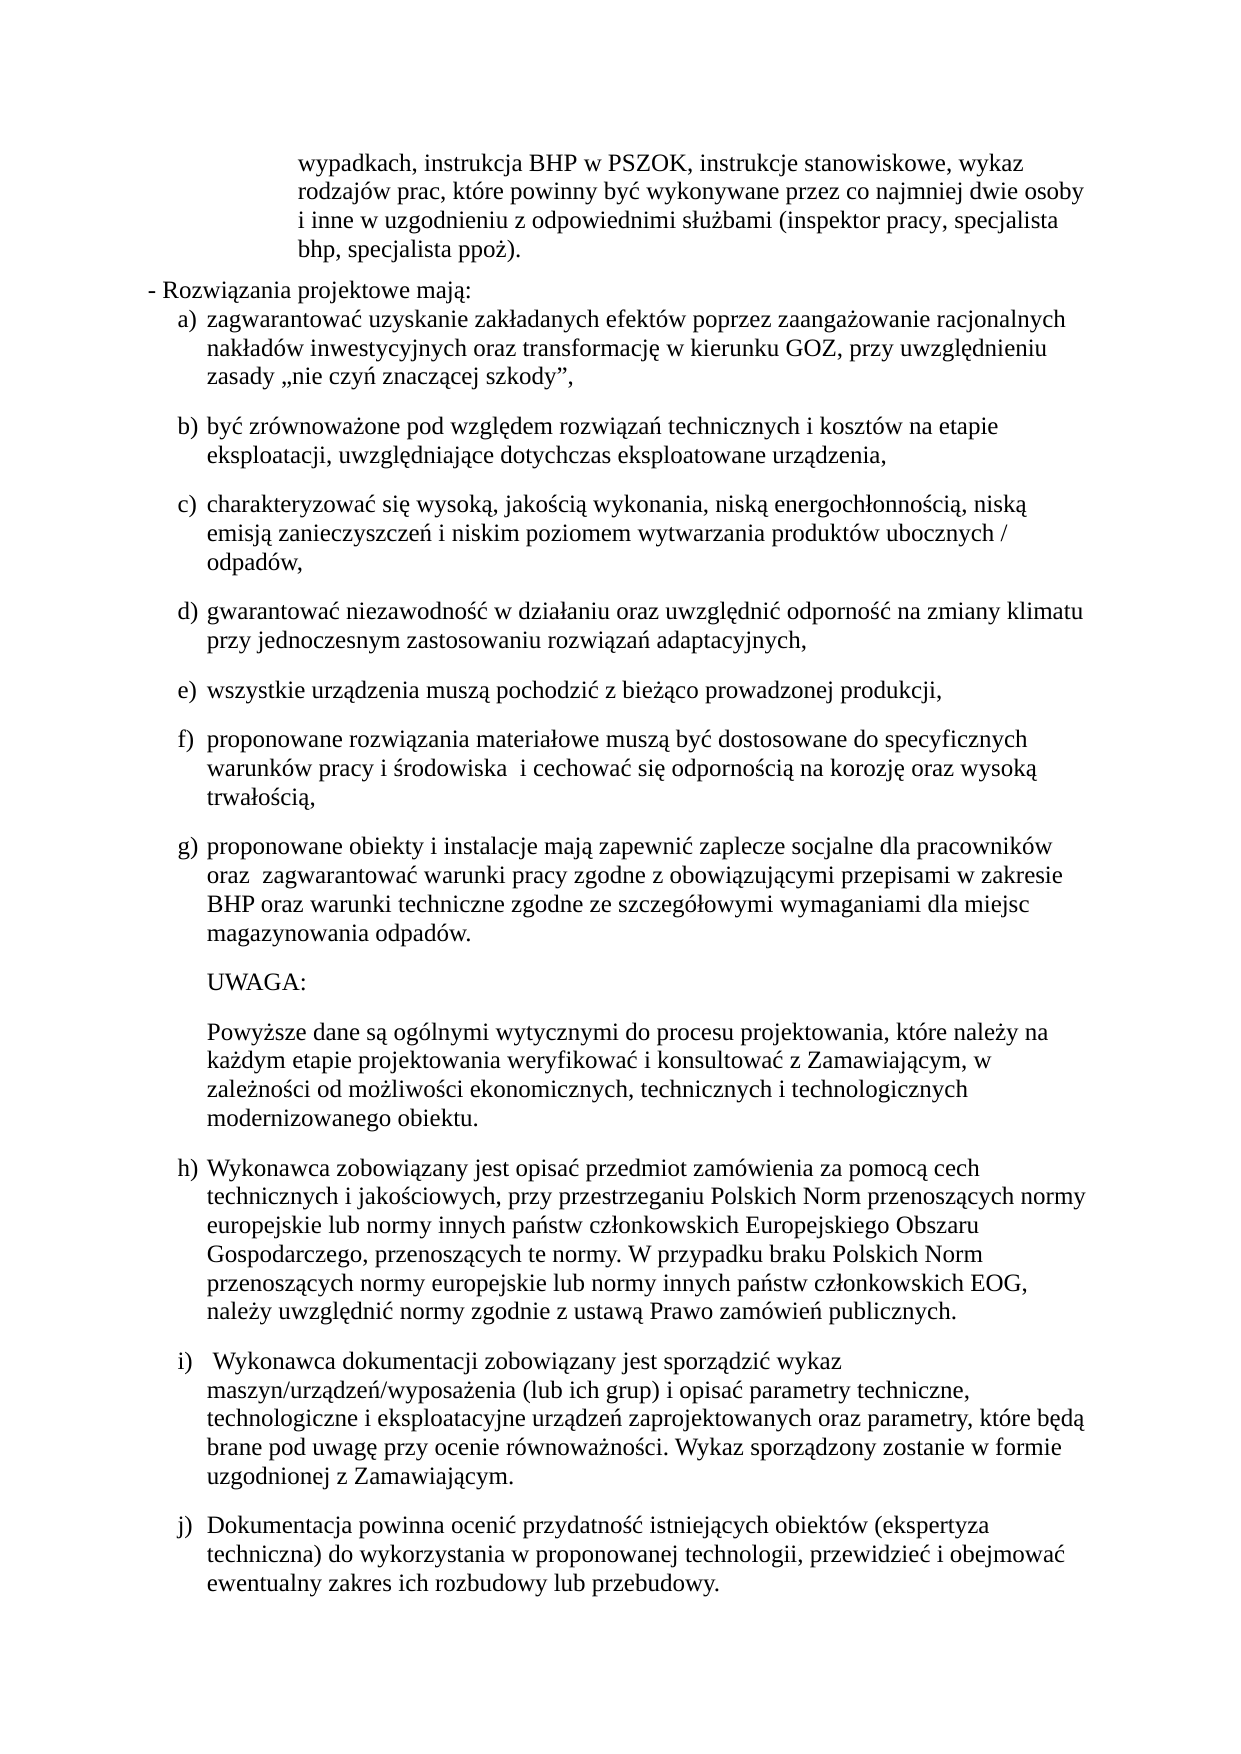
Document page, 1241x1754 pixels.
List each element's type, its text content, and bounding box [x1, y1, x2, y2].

list zagwarantować uzyskanie zakładanych efektów poprzez zaangażowanie racjonalnych nakładów inwestycyjnych oraz transformację w kierunku GOZ, przy uwzględnieniu zasady „nie czyń znaczącej szkody”, [177, 304, 1093, 390]
list charakteryzować się wysoką, jakością wykonania, niską energochłonnością, niską emisją zanieczyszczeń i niskim poziomem wytwarzania produktów ubocznych / odpadów, [177, 489, 1093, 576]
list proponowane obiekty i instalacje mają zapewnić zaplecze socjalne dla pracowników oraz zagwarantować warunki pracy zgodne z obowiązującymi przepisami w zakresie BHP oraz warunki techniczne zgodne ze szczegółowymi wymaganiami dla miejsc magazynowania odpadów. [177, 831, 1093, 946]
list Wykonawca dokumentacji zobowiązany jest sporządzić wykaz maszyn/urządzeń/wyposażenia (lub ich grup) i opisać parametry techniczne, technologiczne i eksploatacyjne urządzeń zaprojektowanych oraz parametry, które będą brane pod uwagę przy ocenie równoważności. Wykaz sporządzony zostanie w formie uzgodnionej z Zamawiającym. [177, 1346, 1093, 1490]
list gwarantować niezawodność w działaniu oraz uwzględnić odporność na zmiany klimatu przy jednoczesnym zastosowaniu rozwiązań adaptacyjnych, [177, 596, 1093, 654]
list wszystkie urządzenia muszą pochodzić z bieżąco prowadzonej produkcji, [177, 675, 1093, 703]
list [260, 148, 1093, 263]
text UWAGA: [207, 967, 1093, 996]
list Dokumentacja powinna ocenić przydatność istniejących obiektów (ekspertyza techniczna) do wykorzystania w proponowanej technologii, przewidzieć i obejmować ewentualny zakres ich rozbudowy lub przebudowy. [177, 1511, 1093, 1597]
list być zrównoważone pod względem rozwiązań technicznych i kosztów na etapie eksploatacji, uwzględniające dotychczas eksploatowane urządzenia, [177, 411, 1093, 468]
text - Rozwiązania projektowe mają: [148, 275, 1093, 304]
list proponowane rozwiązania materiałowe muszą być dostosowane do specyficznych warunków pracy i środowiska i cechować się odpornością na korozję oraz wysoką trwałością, [177, 724, 1093, 811]
text Powyższe dane są ogólnymi wytycznymi do procesu projektowania, które należy na każdym etapie projektowania weryfikować i konsultować z Zamawiającym, w zależności od możliwości ekonomicznych, technicznych i technologicznych modernizowanego obiektu. [207, 1017, 1093, 1132]
list Wykonawca zobowiązany jest opisać przedmiot zamówienia za pomocą cech technicznych i jakościowych, przy przestrzeganiu Polskich Norm przenoszących normy europejskie lub normy innych państw członkowskich Europejskiego Obszaru Gospodarczego, przenoszących te normy. W przypadku braku Polskich Norm przenoszących normy europejskie lub normy innych państw członkowskich EOG, należy uwzględnić normy zgodnie z ustawą Prawo zamówień publicznych. [177, 1153, 1093, 1325]
